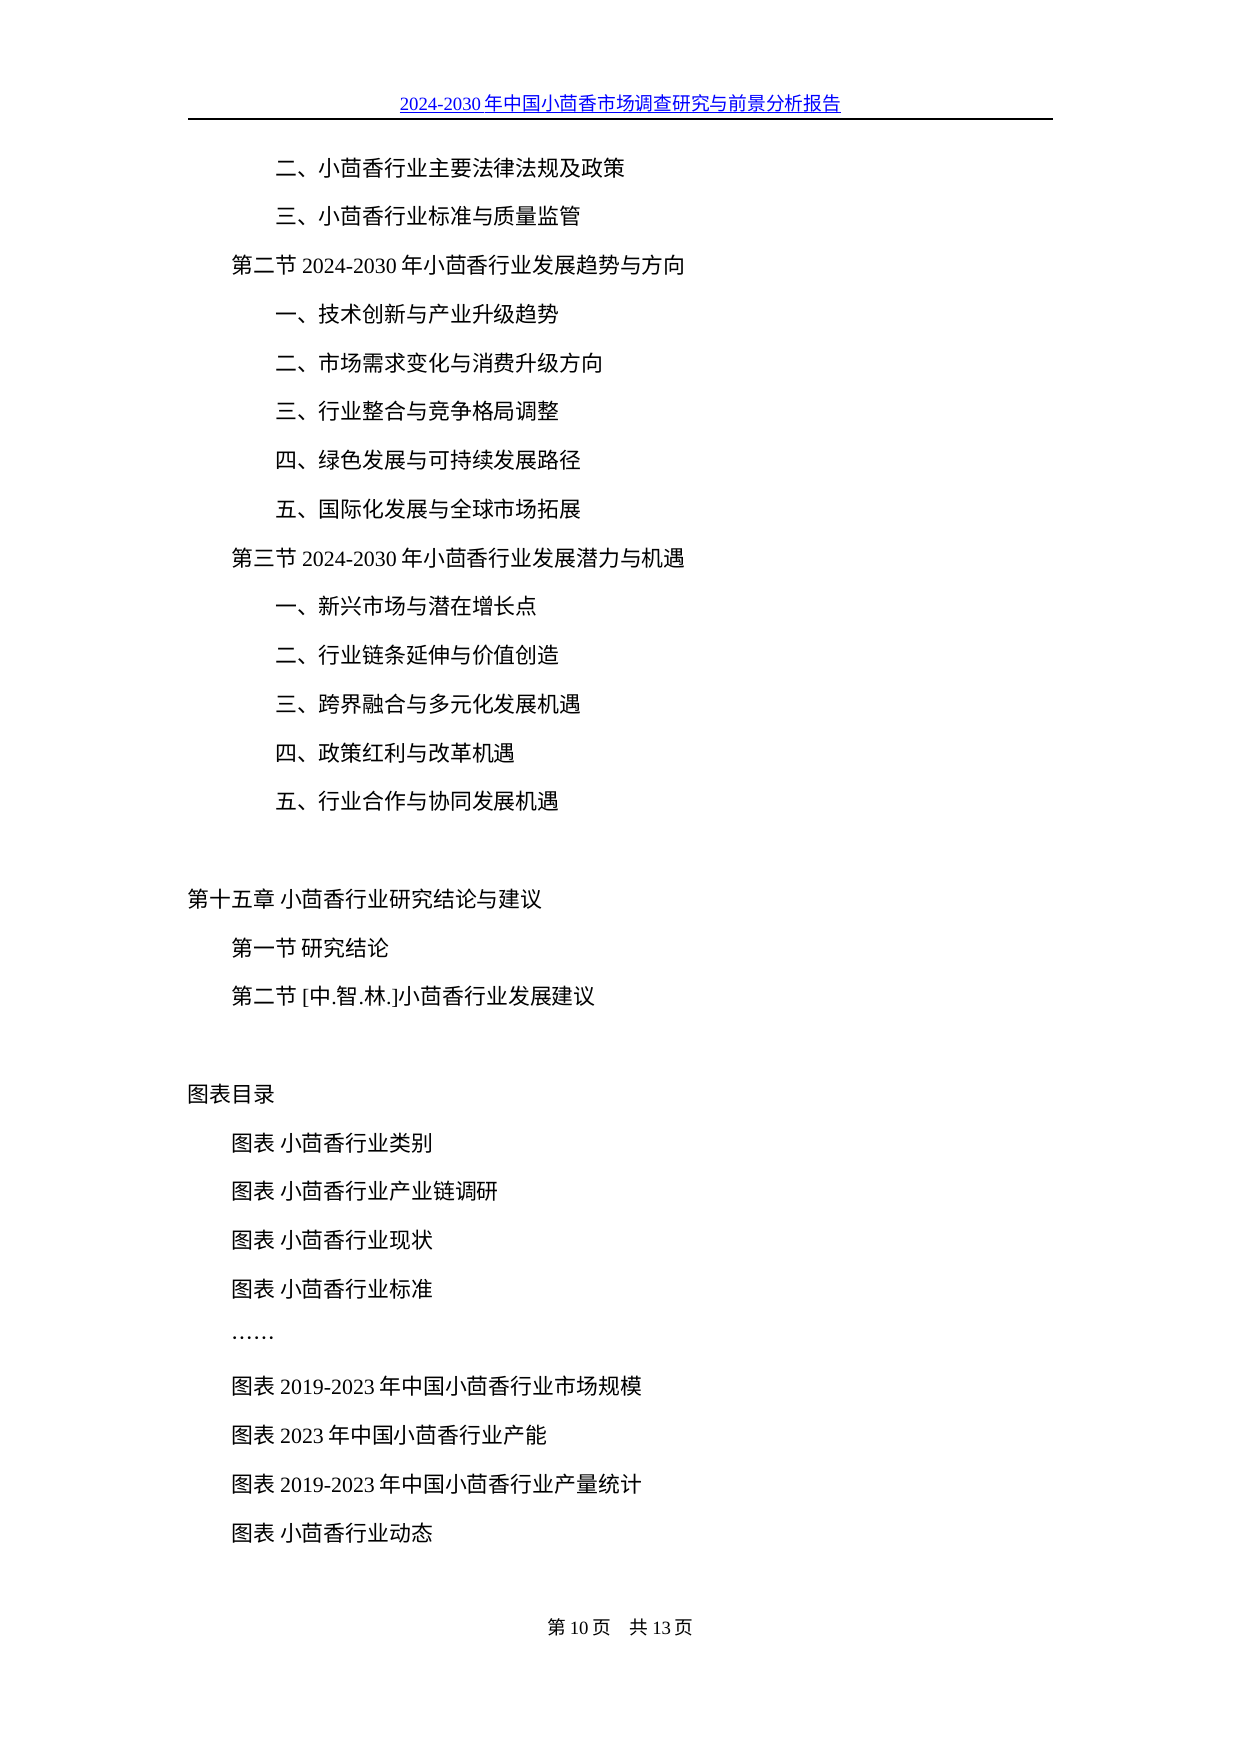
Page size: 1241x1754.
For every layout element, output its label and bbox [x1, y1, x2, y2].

text [187, 150, 1053, 1548]
